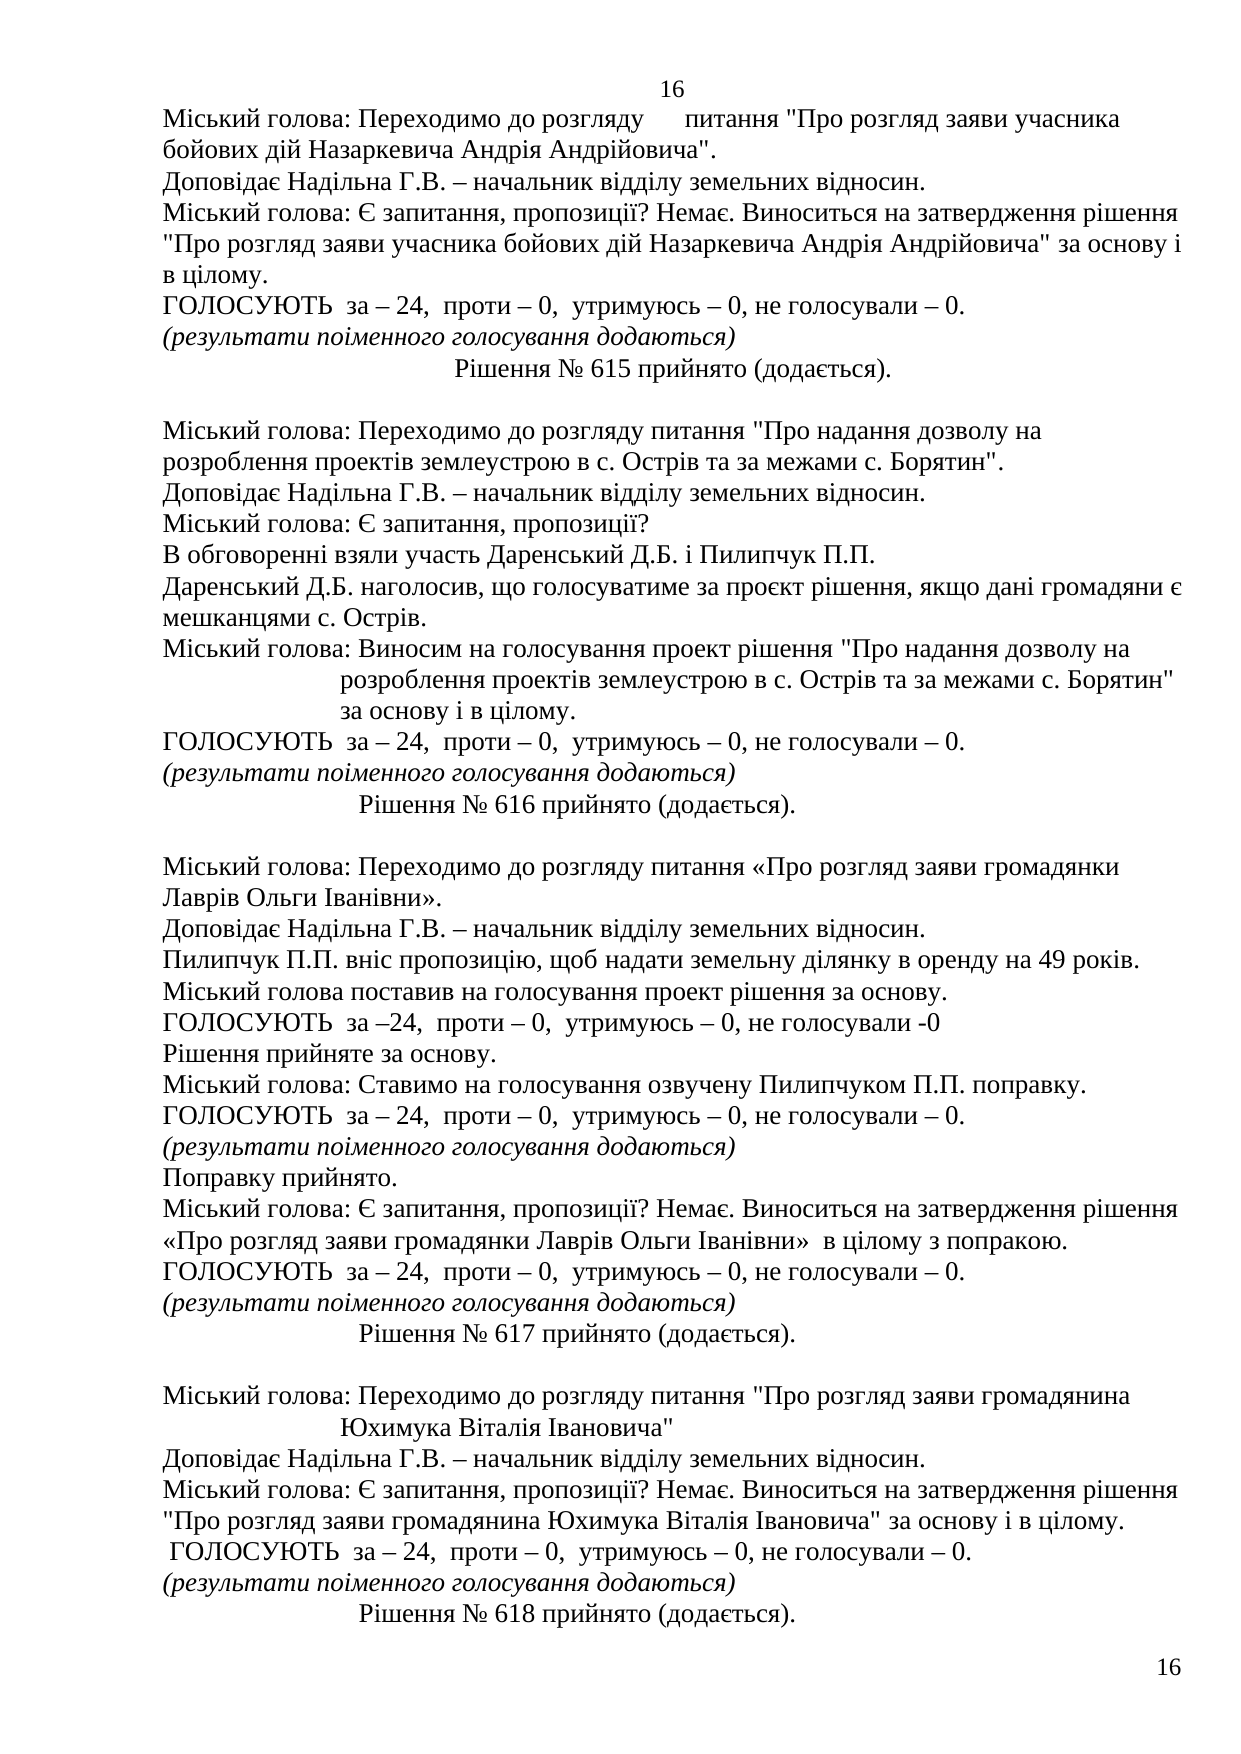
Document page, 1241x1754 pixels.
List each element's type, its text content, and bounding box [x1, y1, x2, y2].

text Міський голова: Переходимо до розгляду питання "Про надання дозволу на розроблення проектів землеустрою в с. Острів та за межами с. Борятин". [162, 414, 1184, 476]
text "Про розгляд заяви громадянина Юхимука Віталія Івановича" за основу і в цілому. [162, 1504, 1184, 1535]
text Міський голова: Є запитання, пропозиції? Немає. Виноситься на затвердження рішення [162, 1193, 1184, 1224]
text (результати поіменного голосування додаються) [162, 757, 1181, 788]
text Доповідає Надільна Г.В. – начальник відділу земельних відносин. [162, 165, 1184, 196]
text Міський голова поставив на голосування проект рішення за основу. [162, 974, 1181, 1006]
text ГОЛОСУЮТЬ за – 24, проти – 0, утримуюсь – 0, не голосували – 0. [162, 289, 1181, 321]
text Доповідає Надільна Г.В. – начальник відділу земельних відносин. [162, 912, 1184, 943]
text ГОЛОСУЮТЬ за – 24, проти – 0, утримуюсь – 0, не голосували – 0. [162, 1535, 1181, 1566]
text Рішення № 617 прийнято (додається). [162, 1317, 1184, 1348]
text (результати поіменного голосування додаються) [162, 1130, 1181, 1161]
text Даренський Д.Б. наголосив, що голосуватиме за проєкт рішення, якщо дані громадяни є мешканцями с. Острів. [162, 570, 1184, 632]
text Міський голова: Є запитання, пропозиції? Немає. Виноситься на затвердження рішення [162, 1473, 1184, 1504]
text Міський голова: Є запитання, пропозиції? Немає. Виноситься на затвердження рішення [162, 196, 1184, 227]
text Рішення № 615 прийнято (додається). [162, 352, 1184, 383]
text ГОЛОСУЮТЬ за – 24, проти – 0, утримуюсь – 0, не голосували – 0. [162, 725, 1181, 757]
text Поправку прийнято. [162, 1161, 1184, 1193]
text (результати поіменного голосування додаються) [162, 1566, 1181, 1597]
text Доповідає Надільна Г.В. – начальник відділу земельних відносин. [162, 476, 1184, 507]
text Міський голова: Переходимо до розгляду питання "Про розгляд заяви громадянина Юхимука Віталія Івановича" [162, 1379, 1184, 1442]
text Міський голова: Є запитання, пропозиції? [162, 507, 1184, 538]
text Міський голова: Переходимо до розгляду питання «Про розгляд заяви громадянки Лаврів Ольги Іванівни». [162, 850, 1184, 912]
text Пилипчук П.П. вніс пропозицію, щоб надати земельну ділянку в оренду на 49 років. [162, 943, 1184, 974]
text Рішення № 618 прийнято (додається). [162, 1597, 1184, 1629]
text Міський голова: Виносим на голосування проект рішення "Про надання дозволу на розроблення проектів землеустрою в с. Острів та за межами с. Борятин" за основу і в цілому. [162, 632, 1184, 725]
text В обговоренні взяли участь Даренський Д.Б. і Пилипчук П.П. [162, 538, 1184, 570]
text Міський голова: Ставимо на голосування озвучену Пилипчуком П.П. поправку. [162, 1068, 1184, 1099]
text Рішення прийняте за основу. [162, 1037, 1181, 1068]
text (результати поіменного голосування додаються) [162, 321, 1181, 352]
text ГОЛОСУЮТЬ за – 24, проти – 0, утримуюсь – 0, не голосували – 0. [162, 1255, 1181, 1286]
text "Про розгляд заяви учасника бойових дій Назаркевича Андрія Андрійовича" за основу і в цілому. [162, 227, 1184, 289]
text ГОЛОСУЮТЬ за – 24, проти – 0, утримуюсь – 0, не голосували – 0. [162, 1099, 1181, 1130]
text Рішення № 616 прийнято (додається). [162, 788, 1184, 819]
text Міський голова: Переходимо до розгляду питання "Про розгляд заяви учасника бойових дій Назаркевича Андрія Андрійовича". [162, 102, 1184, 165]
text ГОЛОСУЮТЬ за –24, проти – 0, утримуюсь – 0, не голосували -0 [162, 1006, 1181, 1037]
text Доповідає Надільна Г.В. – начальник відділу земельних відносин. [162, 1442, 1184, 1473]
text «Про розгляд заяви громадянки Лаврів Ольги Іванівни» в цілому з попракою. [162, 1224, 1184, 1255]
text (результати поіменного голосування додаються) [162, 1286, 1181, 1317]
